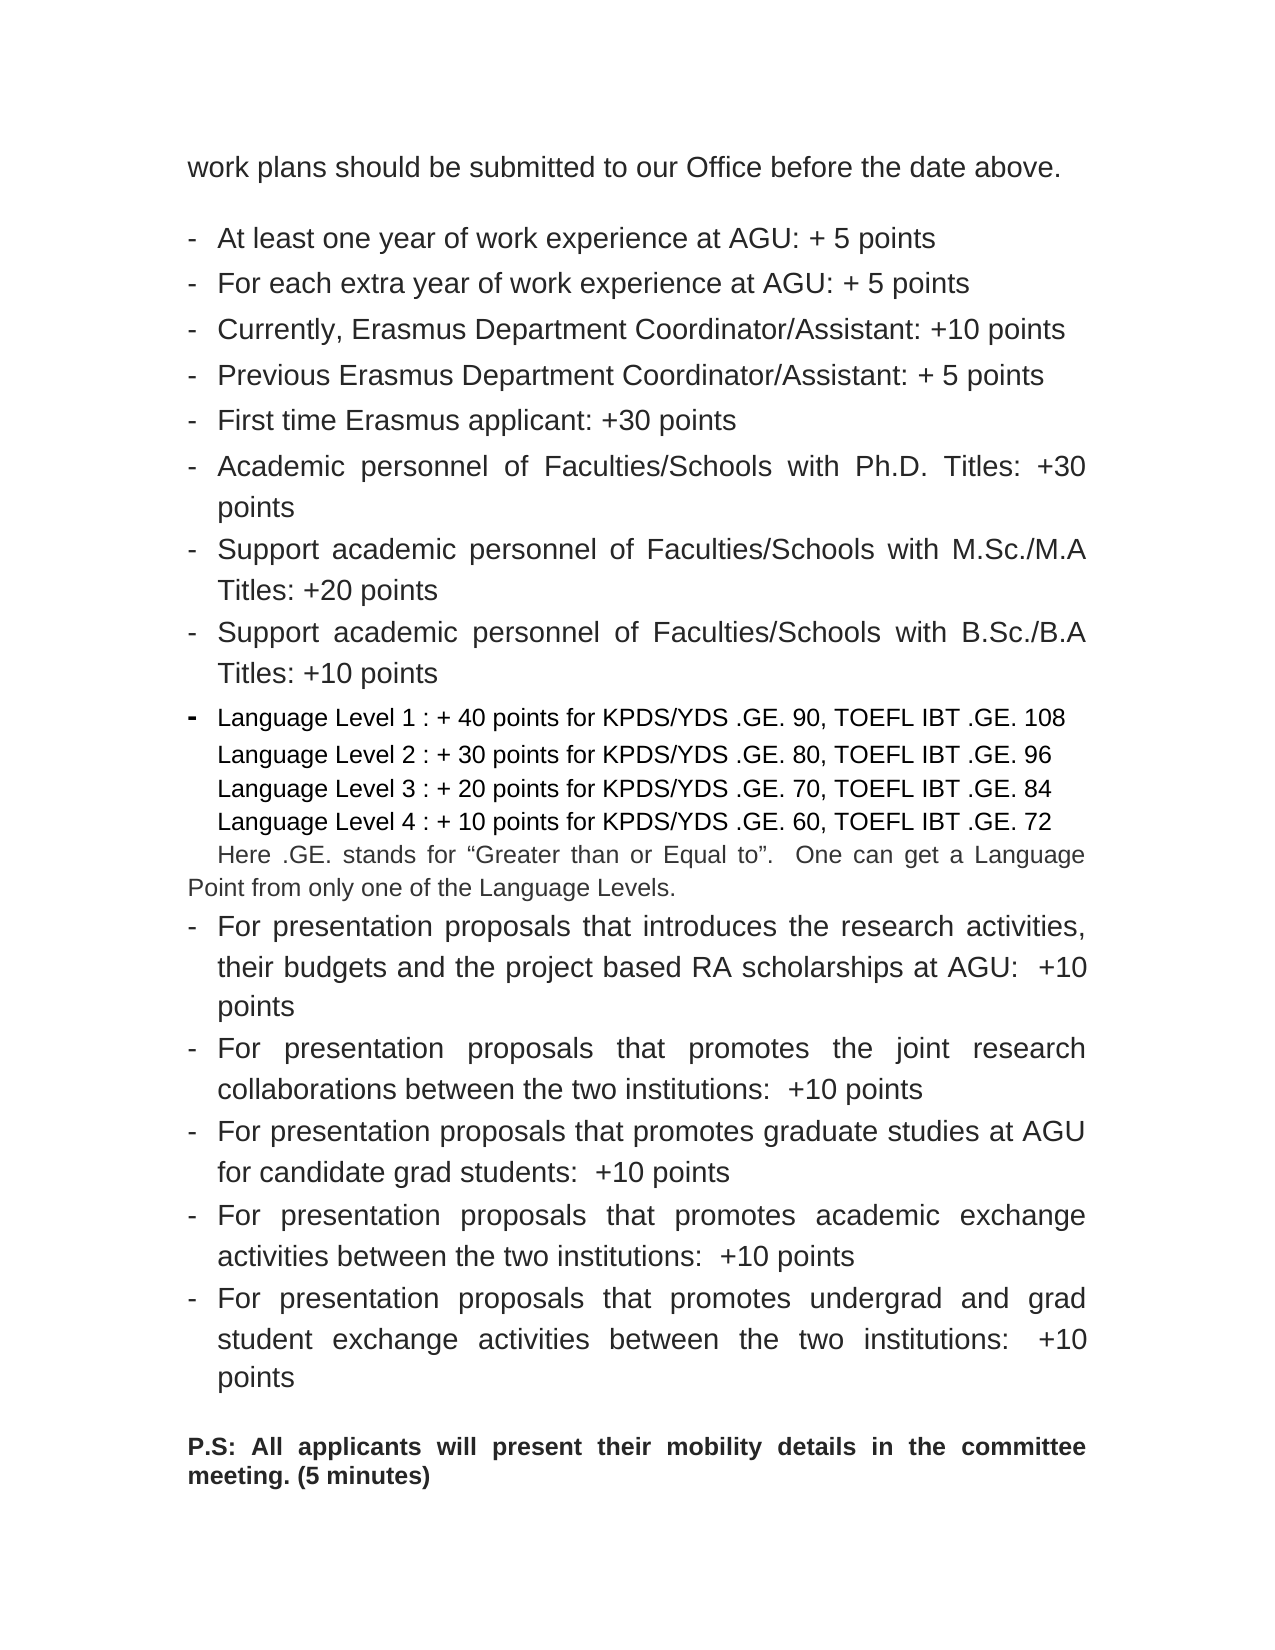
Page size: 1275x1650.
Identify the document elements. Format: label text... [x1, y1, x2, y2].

list At least one year of work experience at AGU: + 5 points [187, 217, 1087, 257]
text Language Level 4 : + 10 points for KPDS/YDS .GE. 60, TOEFL IBT .GE. 72 [217, 807, 1087, 835]
list For presentation proposals that promotes the joint research collaborations between the two institutions: +10 points [187, 1027, 1087, 1106]
list Support academic personnel of Faculties/Schools with B.Sc./B.A Titles: +10 points [187, 612, 1087, 690]
list First time Erasmus applicant: +30 points [187, 399, 1087, 439]
list Previous Erasmus Department Coordinator/Assistant: + 5 points [187, 354, 1087, 394]
list For presentation proposals that promotes graduate studies at AGU for candidate grad students: +10 points [187, 1111, 1087, 1189]
list For presentation proposals that promotes undergrad and grad student exchange activities between the two institutions: +10 points [187, 1277, 1087, 1394]
text Here .GE. stands for “Greater than or Equal to”. One can get a Language Point from only one of the Language Levels. [187, 839, 1087, 901]
text Language Level 3 : + 20 points for KPDS/YDS .GE. 70, TOEFL IBT .GE. 84 [217, 773, 1087, 802]
text P.S: All applicants will present their mobility details in the committee meeting. (5 minutes) [187, 1432, 1087, 1490]
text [187, 150, 1087, 183]
list Academic personnel of Faculties/Schools with Ph.D. Titles: +30 points [187, 445, 1087, 523]
list Support academic personnel of Faculties/Schools with M.Sc./M.A Titles: +20 points [187, 528, 1087, 607]
text Language Level 2 : + 30 points for KPDS/YDS .GE. 80, TOEFL IBT .GE. 96 [217, 741, 1087, 769]
list For each extra year of work experience at AGU: + 5 points [187, 263, 1087, 302]
list For presentation proposals that introduces the research activities, their budgets and the project based RA scholarships at AGU: +10 points [187, 906, 1087, 1022]
list Language Level 1 : + 40 points for KPDS/YDS .GE. 90, TOEFL IBT .GE. 108 [187, 695, 1087, 734]
list For presentation proposals that promotes academic exchange activities between the two institutions: +10 points [187, 1194, 1087, 1272]
list Currently, Erasmus Department Coordinator/Assistant: +10 points [187, 308, 1087, 348]
